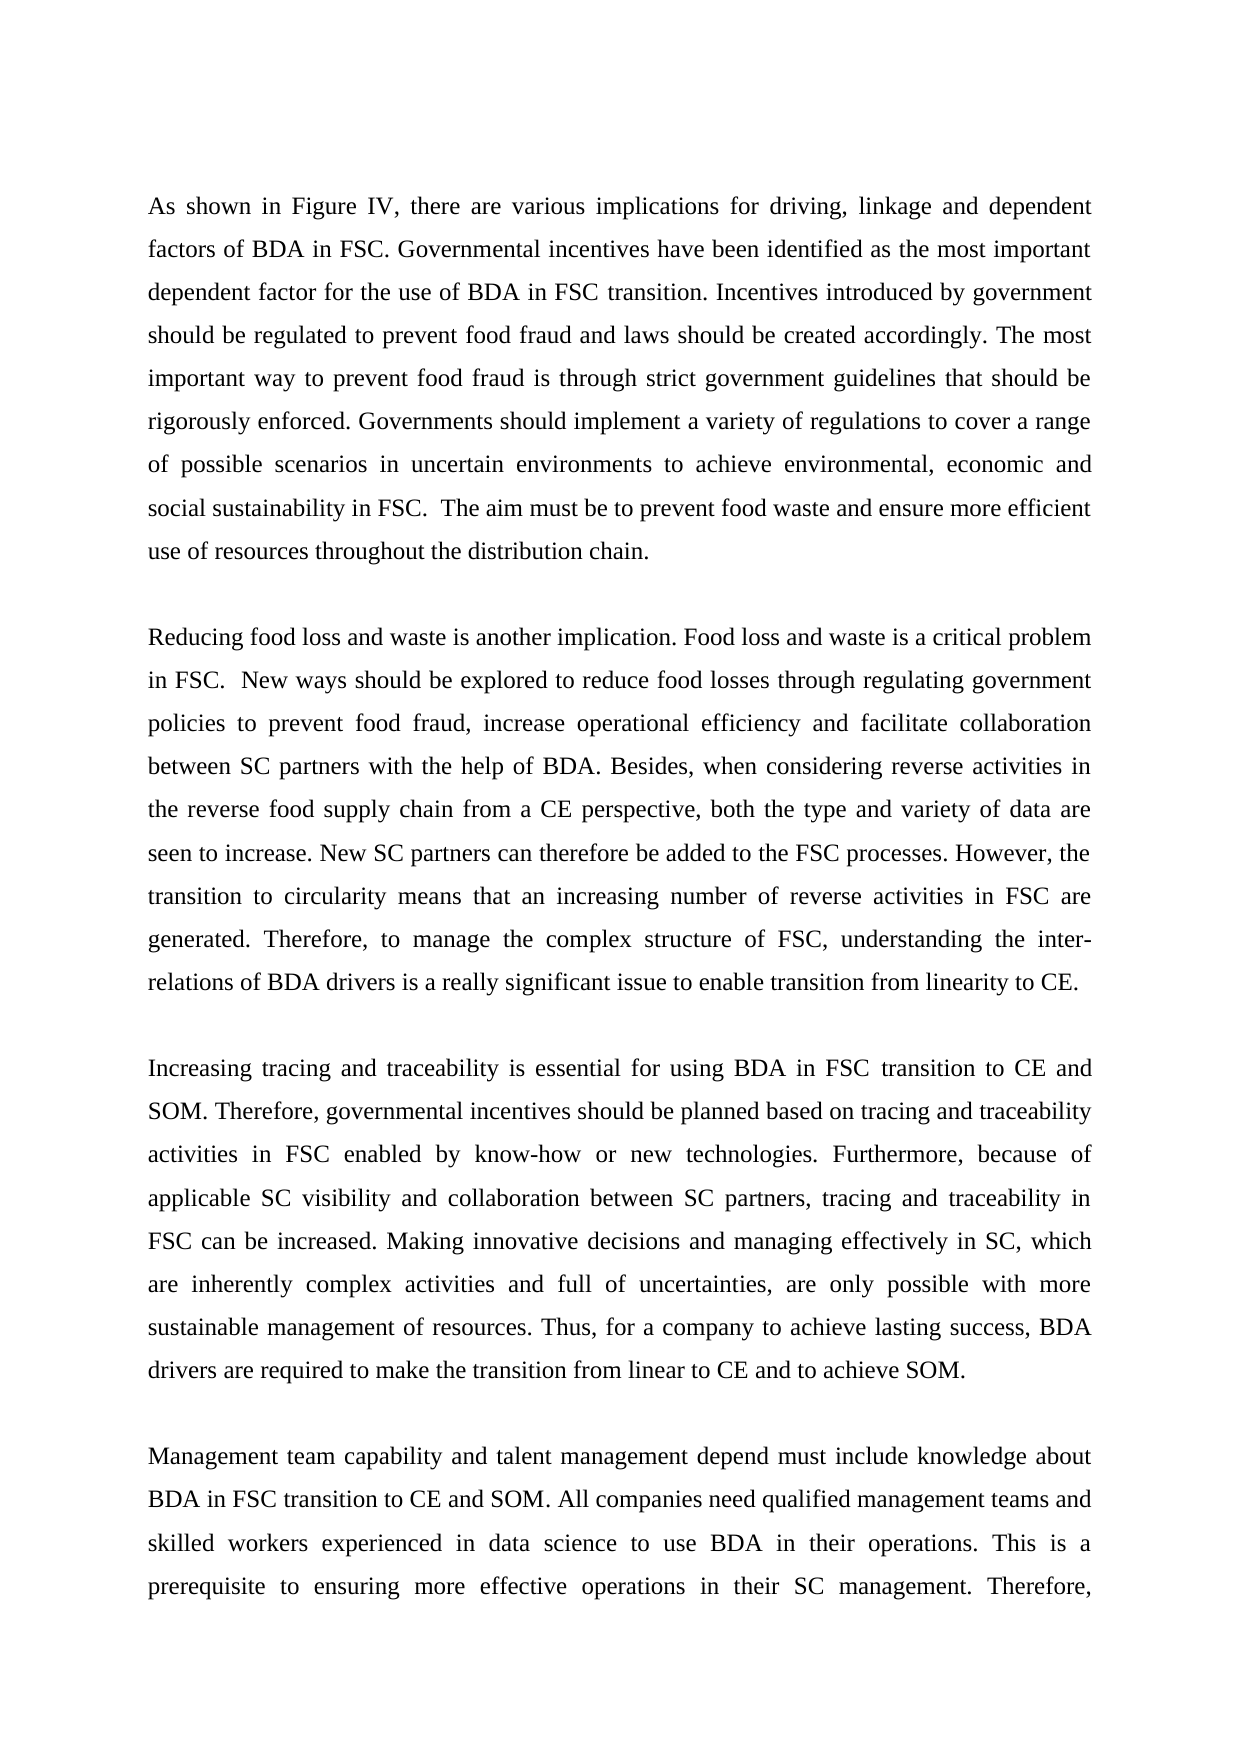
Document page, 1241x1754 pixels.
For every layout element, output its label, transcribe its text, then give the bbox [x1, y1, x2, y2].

text Reducing food loss and waste is another implication. Food loss and waste is a critical problem in FSC. New ways should be explored to reduce food losses through regulating government policies to prevent food fraud, increase operational efficiency and facilitate collaboration between SC partners with the help of BDA. Besides, when considering reverse activities in the reverse food supply chain from a CE perspective, both the type and variety of data are seen to increase. New SC partners can therefore be added to the FSC processes. However, the transition to circularity means that an increasing number of reverse activities in FSC are generated. Therefore, to manage the complex structure of FSC, understanding the inter-relations of BDA drivers is a really significant issue to enable transition from linearity to CE. [148, 622, 1092, 996]
text As shown in Figure IV, there are various implications for driving, linkage and dependent factors of BDA in FSC. Governmental incentives have been identified as the most important dependent factor for the use of BDA in FSC transition. Incentives introduced by government should be regulated to prevent food fraud and laws should be created accordingly. The most important way to prevent food fraud is through strict government guidelines that should be rigorously enforced. Governments should implement a variety of regulations to cover a range of possible scenarios in uncertain environments to achieve environmental, economic and social sustainability in FSC. The aim must be to prevent food waste and ensure more efficient use of resources throughout the distribution chain. [148, 191, 1092, 564]
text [148, 1441, 1092, 1599]
text Increasing tracing and traceability is essential for using BDA in FSC transition to CE and SOM. Therefore, governmental incentives should be planned based on tracing and traceability activities in FSC enabled by know-how or new technologies. Furthermore, because of applicable SC visibility and collaboration between SC partners, tracing and traceability in FSC can be increased. Making innovative decisions and managing effectively in SC, which are inherently complex activities and full of uncertainties, are only possible with more sustainable management of resources. Thus, for a company to achieve lasting success, BDA drivers are required to make the transition from linear to CE and to achieve SOM. [148, 1053, 1092, 1384]
